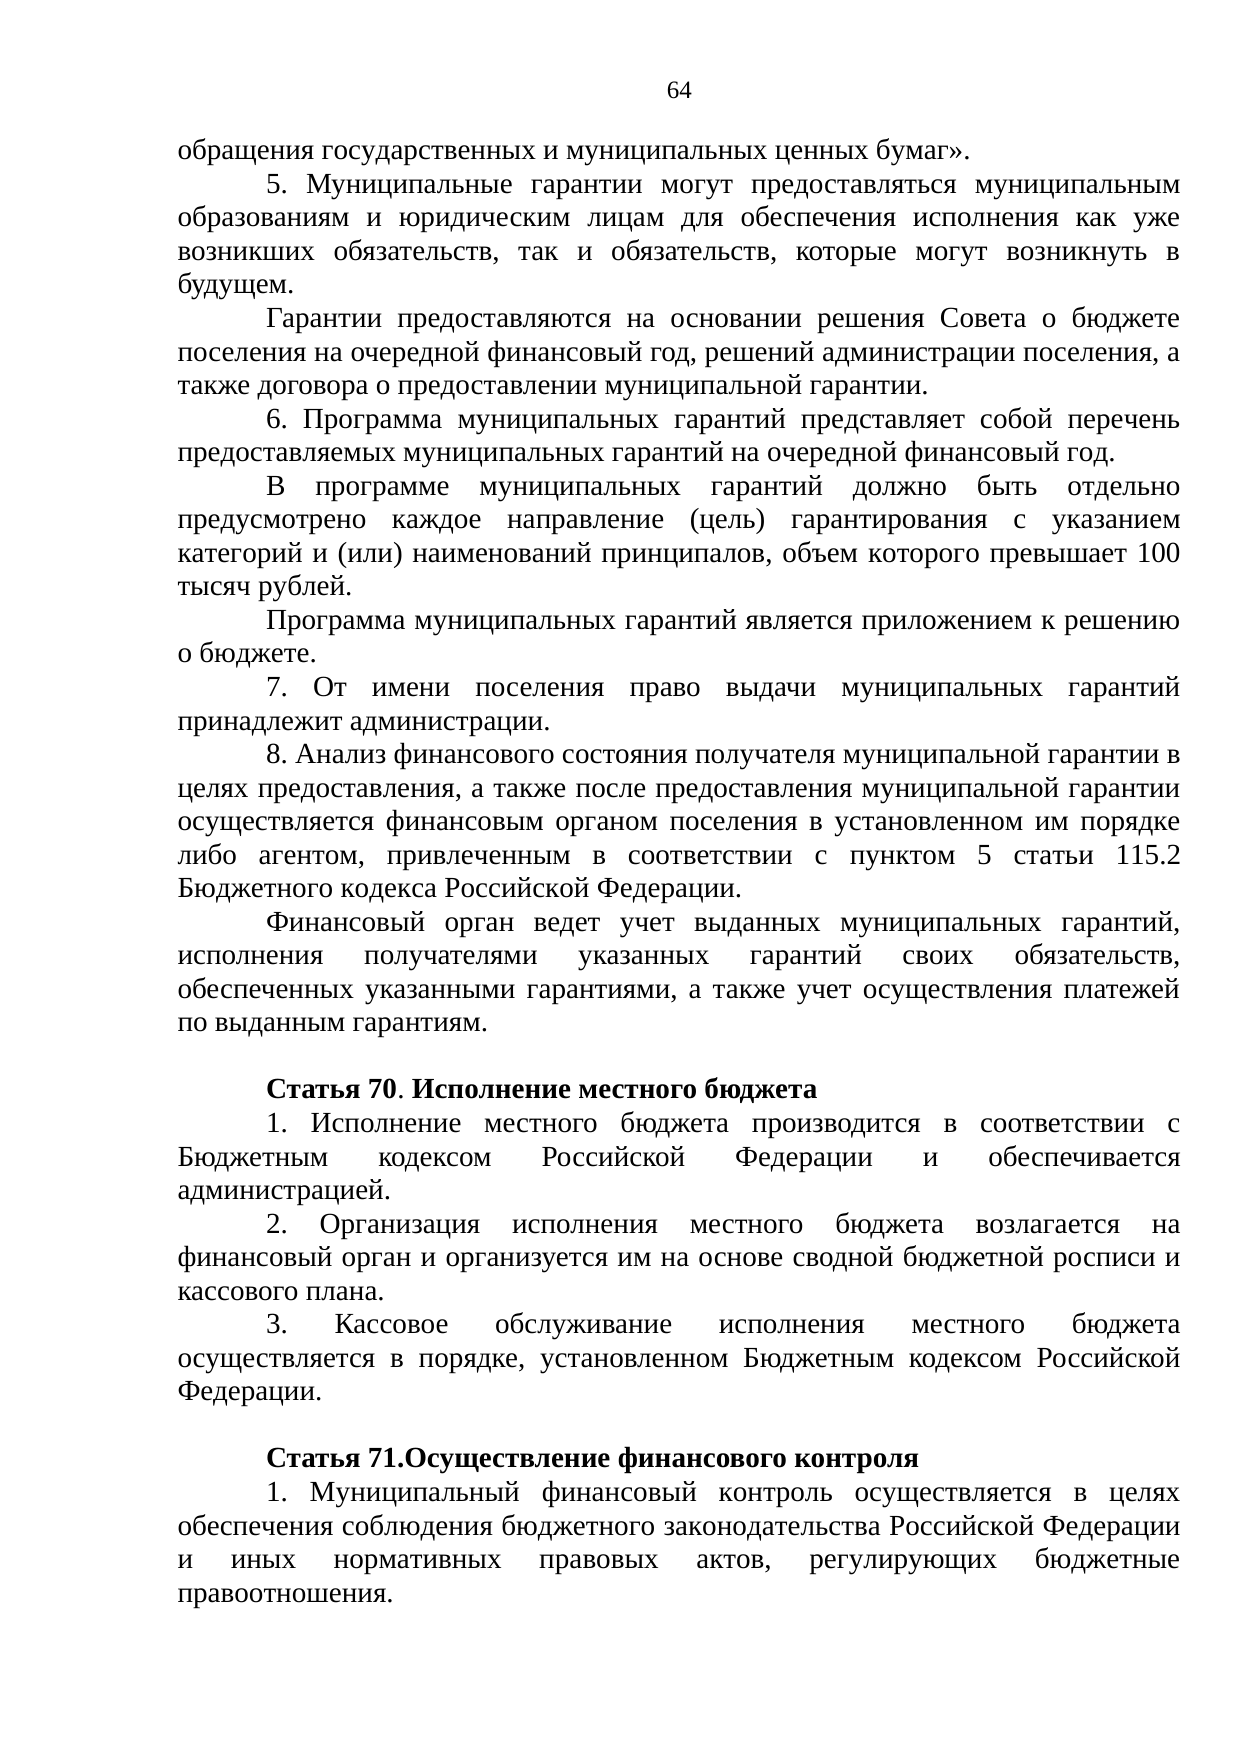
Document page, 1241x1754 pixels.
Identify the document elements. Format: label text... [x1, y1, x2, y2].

text Финансовый орган ведет учет выданных муниципальных гарантий, исполнения получателями указанных гарантий своих обязательств, обеспеченных указанными гарантиями, а также учет осуществления платежей по выданным гарантиям. [177, 904, 1181, 1038]
text 7. От имени поселения право выдачи муниципальных гарантий принадлежит администрации. [177, 669, 1181, 736]
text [177, 132, 1181, 166]
text 1. Муниципальный финансовый контроль осуществляется в целях обеспечения соблюдения бюджетного законодательства Российской Федерации и иных нормативных правовых актов, регулирующих бюджетные правоотношения. [177, 1474, 1181, 1608]
text Статья 71.Осуществление финансового контроля [177, 1441, 1181, 1474]
text Гарантии предоставляются на основании решения Совета о бюджете поселения на очередной финансовый год, решений администрации поселения, а также договора о предоставлении муниципальной гарантии. [177, 300, 1181, 401]
text 6. Программа муниципальных гарантий представляет собой перечень предоставляемых муниципальных гарантий на очередной финансовый год. [177, 401, 1181, 468]
text 8. Анализ финансового состояния получателя муниципальной гарантии в целях предоставления, а также после предоставления муниципальной гарантии осуществляется финансовым органом поселения в установленном им порядке либо агентом, привлеченным в соответствии с пунктом 5 статьи 115.2 Бюджетного кодекса Российской Федерации. [177, 736, 1181, 904]
text 2. Организация исполнения местного бюджета возлагается на финансовый орган и организуется им на основе сводной бюджетной росписи и кассового плана. [177, 1206, 1181, 1306]
text 5. Муниципальные гарантии могут предоставляться муниципальным образованиям и юридическим лицам для обеспечения исполнения как уже возникших обязательств, так и обязательств, которые могут возникнуть в будущем. [177, 166, 1181, 300]
text Статья 70. Исполнение местного бюджета [177, 1072, 1181, 1105]
text В программе муниципальных гарантий должно быть отдельно предусмотрено каждое направление (цель) гарантирования с указанием категорий и (или) наименований принципалов, объем которого превышает 100 тысяч рублей. [177, 468, 1181, 602]
text 3. Кассовое обслуживание исполнения местного бюджета осуществляется в порядке, установленном Бюджетным кодексом Российской Федерации. [177, 1306, 1181, 1407]
text Программа муниципальных гарантий является приложением к решению о бюджете. [177, 602, 1181, 669]
text 1. Исполнение местного бюджета производится в соответствии с Бюджетным кодексом Российской Федерации и обеспечивается администрацией. [177, 1105, 1181, 1206]
